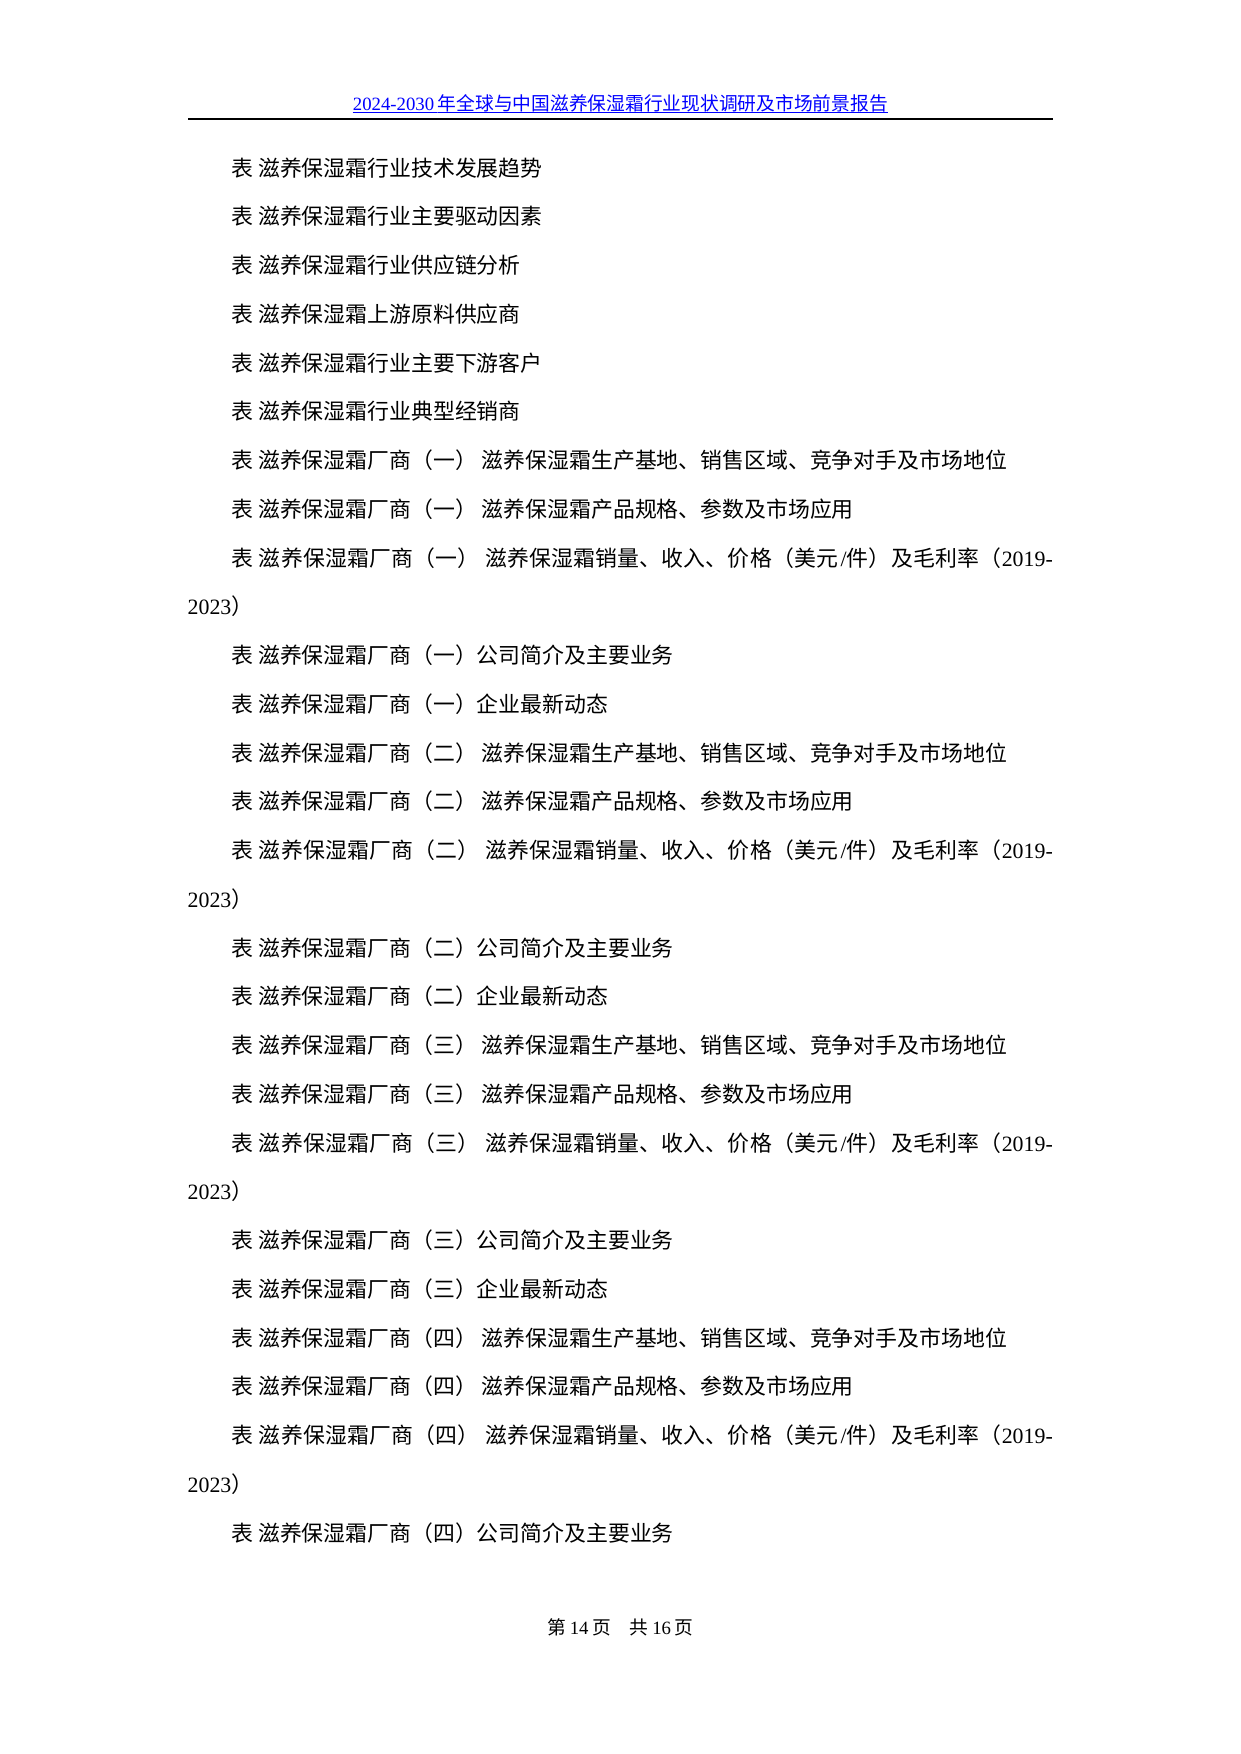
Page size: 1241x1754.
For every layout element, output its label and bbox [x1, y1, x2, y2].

text [187, 150, 1053, 1548]
